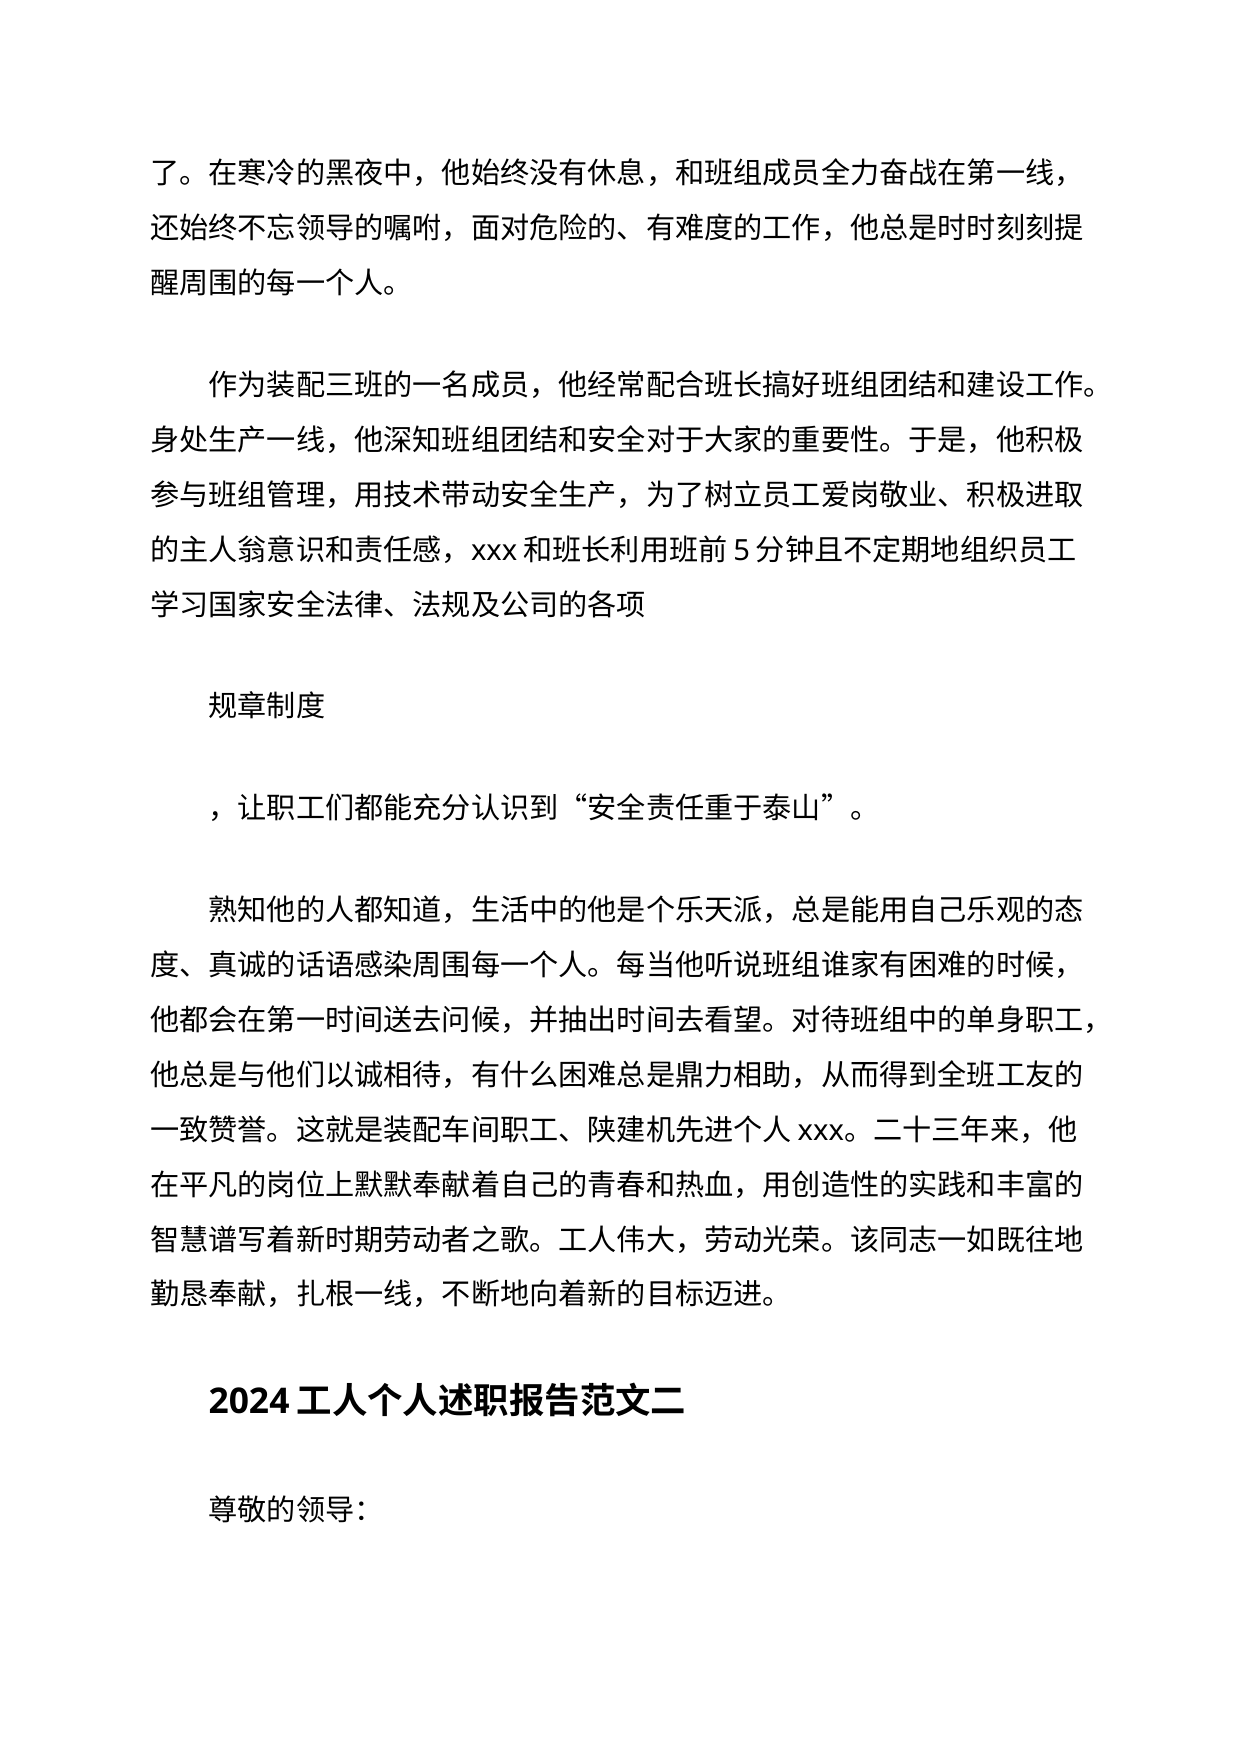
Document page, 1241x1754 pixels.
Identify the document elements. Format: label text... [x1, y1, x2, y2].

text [150, 150, 1090, 302]
text 规章制度 [150, 683, 1090, 725]
text 尊敬的领导： [150, 1486, 1090, 1528]
text 熟知他的人都知道，生活中的他是个乐天派，总是能用自己乐观的态度、真诚的话语感染周围每一个人。每当他听说班组谁家有困难的时候，他都会在第一时间送去问候，并抽出时间去看望。对待班组中的单身职工，他总是与他们以诚相待，有什么困难总是鼎力相助，从而得到全班工友的一致赞誉。这就是装配车间职工、陕建机先进个人xxx。二十三年来，他在平凡的岗位上默默奉献着自己的青春和热血，用创造性的实践和丰富的智慧谱写着新时期劳动者之歌。工人伟大，劳动光荣。该同志一如既往地勤恳奉献，扎根一线，不断地向着新的目标迈进。 [150, 887, 1090, 1313]
text 2024工人个人述职报告范文二 [150, 1373, 1090, 1424]
text 作为装配三班的一名成员，他经常配合班长搞好班组团结和建设工作。身处生产一线，他深知班组团结和安全对于大家的重要性。于是，他积极参与班组管理，用技术带动安全生产，为了树立员工爱岗敬业、积极进取的主人翁意识和责任感，xxx和班长利用班前5分钟且不定期地组织员工学习国家安全法律、法规及公司的各项 [150, 362, 1090, 623]
text ，让职工们都能充分认识到“安全责任重于泰山”。 [150, 785, 1090, 827]
